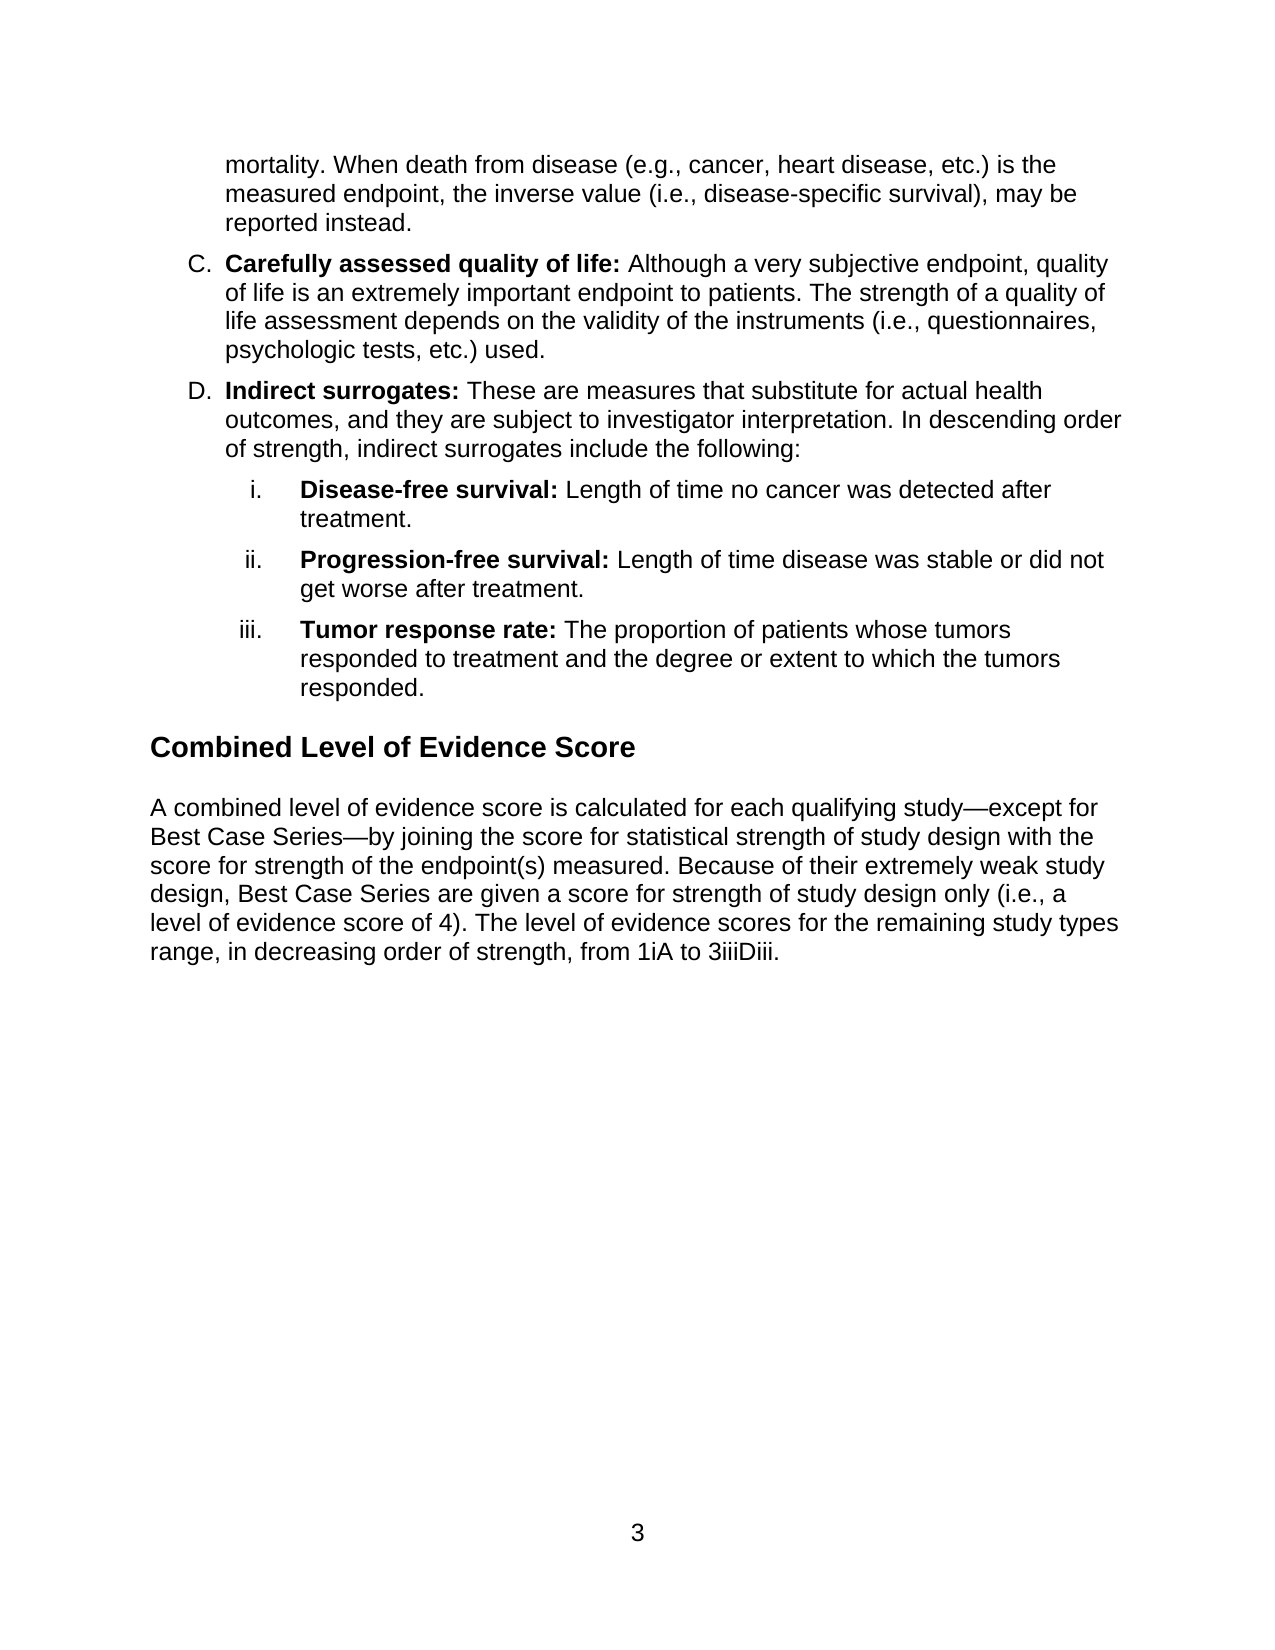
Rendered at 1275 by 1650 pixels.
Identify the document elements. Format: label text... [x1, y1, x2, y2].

text Combined Level of Evidence Score [150, 730, 1125, 764]
text A combined level of evidence score is calculated for each qualifying study—except for Best Case Series—by joining the score for statistical strength of study design with the score for strength of the endpoint(s) measured. Because of their extremely weak study design, Best Case Series are given a score for strength of study design only (i.e., a level of evidence score of 4). The level of evidence scores for the remaining study types range, in decreasing order of strength, from 1iA to 3iiiDiii. [150, 793, 1125, 966]
list Tumor response rate: The proportion of patients whose tumors responded to treatment and the degree or extent to which the tumors responded. [262, 615, 1125, 701]
list Progression-free survival: Length of time disease was stable or did not get worse after treatment. [262, 545, 1125, 602]
list Carefully assessed quality of life: Although a very subjective endpoint, quality of life is an extremely important endpoint to patients. The strength of a quality of life assessment depends on the validity of the instruments (i.e., questionnaires, psychologic tests, etc.) used. [187, 249, 1125, 364]
list Disease-free survival: Length of time no cancer was detected after treatment. [262, 475, 1125, 532]
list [187, 150, 1125, 236]
list Indirect surrogates: These are measures that substitute for actual health outcomes, and they are subject to investigator interpretation. In descending order of strength, indirect surrogates include the following: [187, 376, 1125, 462]
